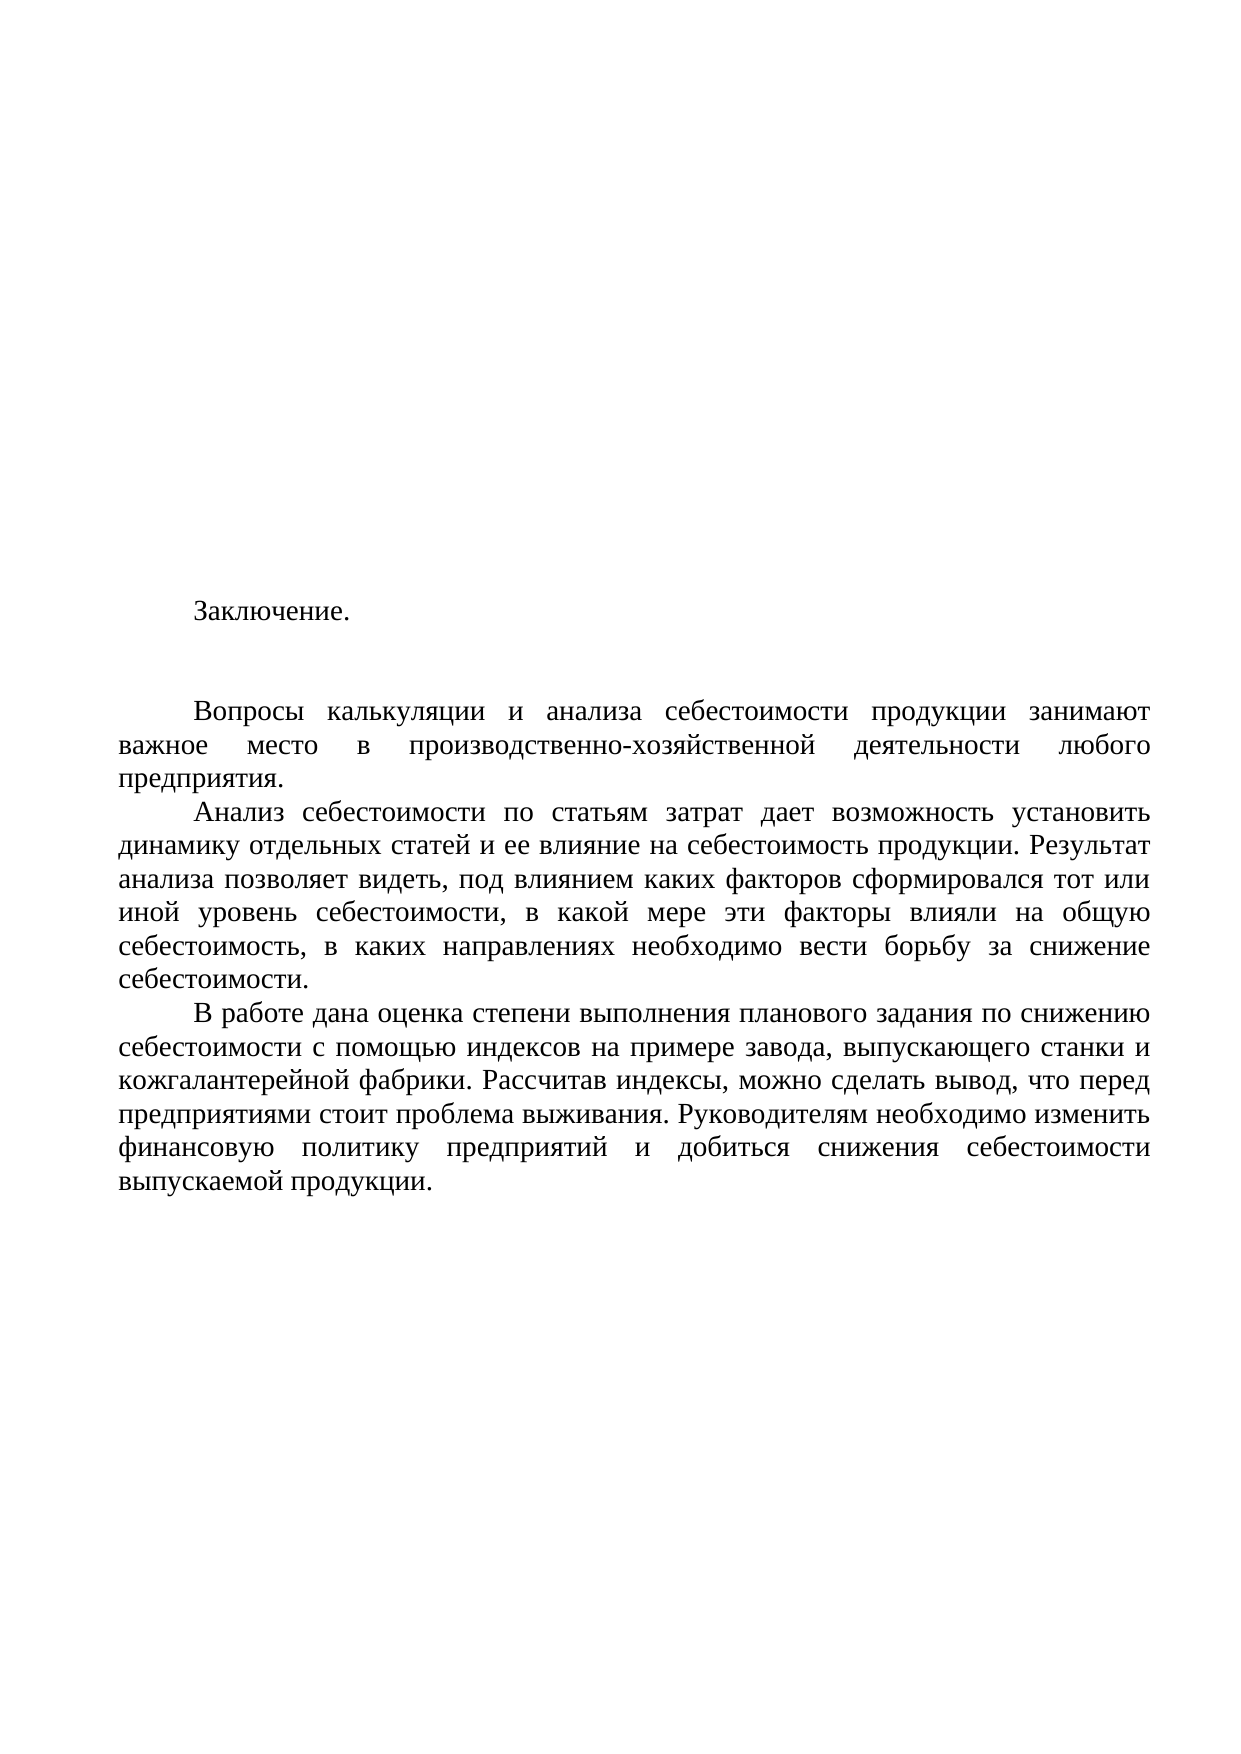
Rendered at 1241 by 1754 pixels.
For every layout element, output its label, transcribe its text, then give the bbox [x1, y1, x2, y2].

text Вопросы калькуляции и анализа себестоимости продукции занимают важное место в производственно-хозяйственной деятельности любого предприятия. [118, 693, 1152, 794]
text Заключение. [118, 593, 1152, 626]
text В работе дана оценка степени выполнения планового задания по снижению себестоимости с помощью индексов на примере завода, выпускающего станки и кожгалантерейной фабрики. Рассчитав индексы, можно сделать вывод, что перед предприятиями стоит проблема выживания. Руководителям необходимо изменить финансовую политику предприятий и добиться снижения себестоимости выпускаемой продукции. [118, 995, 1152, 1196]
text Анализ себестоимости по статьям затрат дает возможность установить динамику отдельных статей и ее влияние на себестоимость продукции. Результат анализа позволяет видеть, под влиянием каких факторов сформировался тот или иной уровень себестоимости, в какой мере эти факторы влияли на общую себестоимость, в каких направлениях необходимо вести борьбу за снижение себестоимости. [118, 794, 1152, 995]
